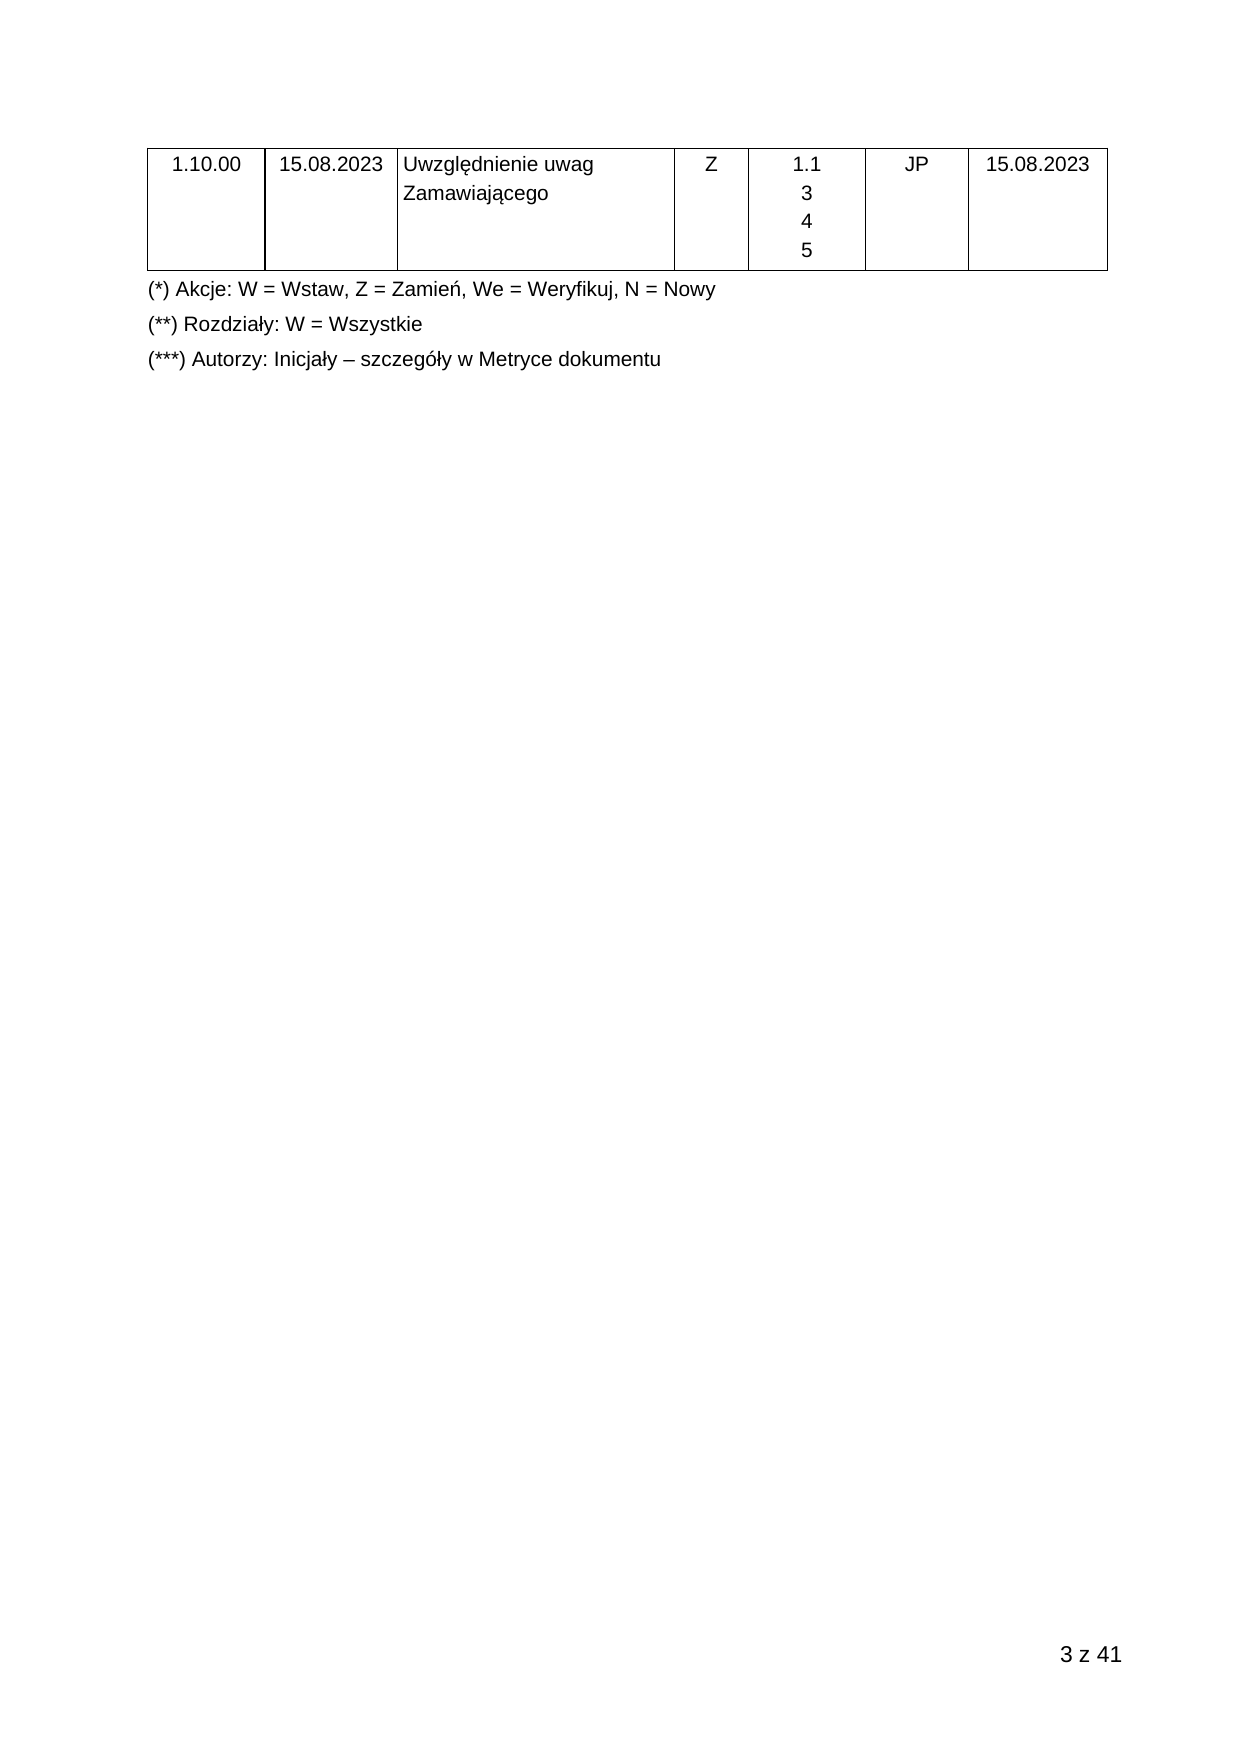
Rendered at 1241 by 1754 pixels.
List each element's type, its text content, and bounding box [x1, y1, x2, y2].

table_cell 15.08.2023 [266, 149, 397, 270]
table_cell JP [866, 149, 968, 270]
table_cell 15.08.2023 [969, 149, 1107, 270]
text (***) Autorzy: Inicjały – szczegóły w Metryce dokumentu [148, 347, 1122, 371]
table_cell 1.1 3 4 5 [749, 149, 865, 270]
table_cell Uwzględnienie uwag Zamawiającego [398, 149, 674, 270]
text (**) Rozdziały: W = Wszystkie [148, 312, 1122, 336]
text (*) Akcje: W = Wstaw, Z = Zamień, We = Weryfikuj, N = Nowy [148, 277, 1122, 301]
table_cell Z [675, 149, 748, 270]
table_cell 1.10.00 [148, 149, 264, 270]
